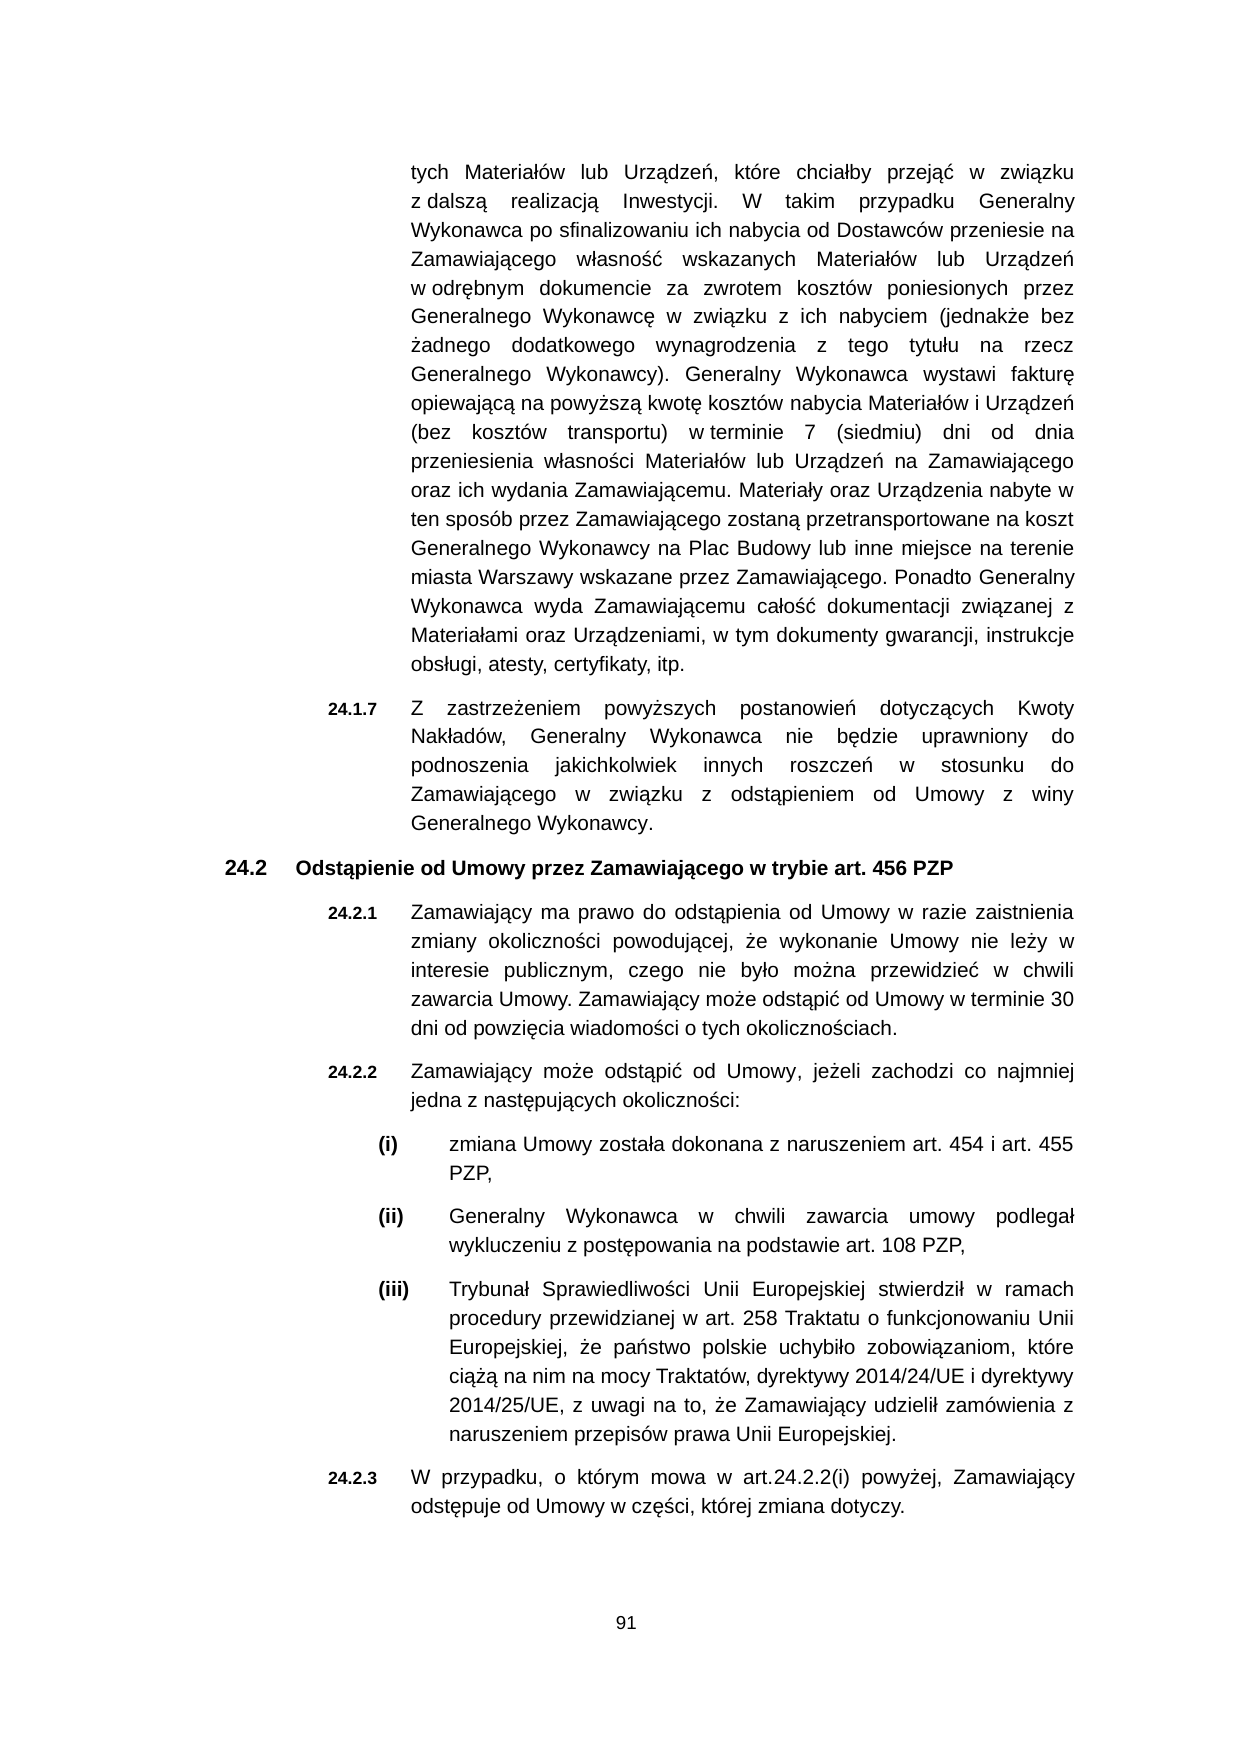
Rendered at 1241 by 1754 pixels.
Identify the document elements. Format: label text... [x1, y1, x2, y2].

text Generalny Wykonawca w chwili zawarcia umowy podlegał wykluczeniu z postępowania na podstawie art. 108 PZP, [378, 1204, 1075, 1257]
text Zamawiający ma prawo do odstąpienia od Umowy w razie zaistnienia zmiany okoliczności powodującej, że wykonanie Umowy nie leży w interesie publicznym, czego nie było można przewidzieć w chwili zawarcia Umowy. Zamawiający może odstąpić od Umowy w terminie 30 dni od powzięcia wiadomości o tych okolicznościach. [328, 900, 1075, 1039]
text Trybunał Sprawiedliwości Unii Europejskiej stwierdził w ramach procedury przewidzianej w art. 258 Traktatu o funkcjonowaniu Unii Europejskiej, że państwo polskie uchybiło zobowiązaniom, które ciążą na nim na mocy Traktatów, dyrektywy 2014/24/UE i dyrektywy 2014/25/UE, z uwagi na to, że Zamawiający udzielił zamówienia z naruszeniem przepisów prawa Unii Europejskiej. [378, 1277, 1075, 1445]
text zmiana Umowy została dokonana z naruszeniem art. 454 i art. 455 PZP, [378, 1132, 1075, 1184]
text Zamawiający może odstąpić od Umowy, jeżeli zachodzi co najmniej jedna z następujących okoliczności: [328, 1059, 1075, 1112]
text Z zastrzeżeniem powyższych postanowień dotyczących Kwoty Nakładów, Generalny Wykonawca nie będzie uprawniony do podnoszenia jakichkolwiek innych roszczeń w stosunku do Zamawiającego w związku z odstąpieniem od Umowy z winy Generalnego Wykonawcy. [328, 695, 1075, 835]
text W przypadku, o którym mowa w art.24.2.2(i) powyżej, Zamawiający odstępuje od Umowy w części, której zmiana dotyczy. [328, 1465, 1075, 1518]
text Odstąpienie od Umowy przez Zamawiającego w trybie art. 456 PZP [224, 855, 1075, 880]
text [328, 159, 1075, 676]
